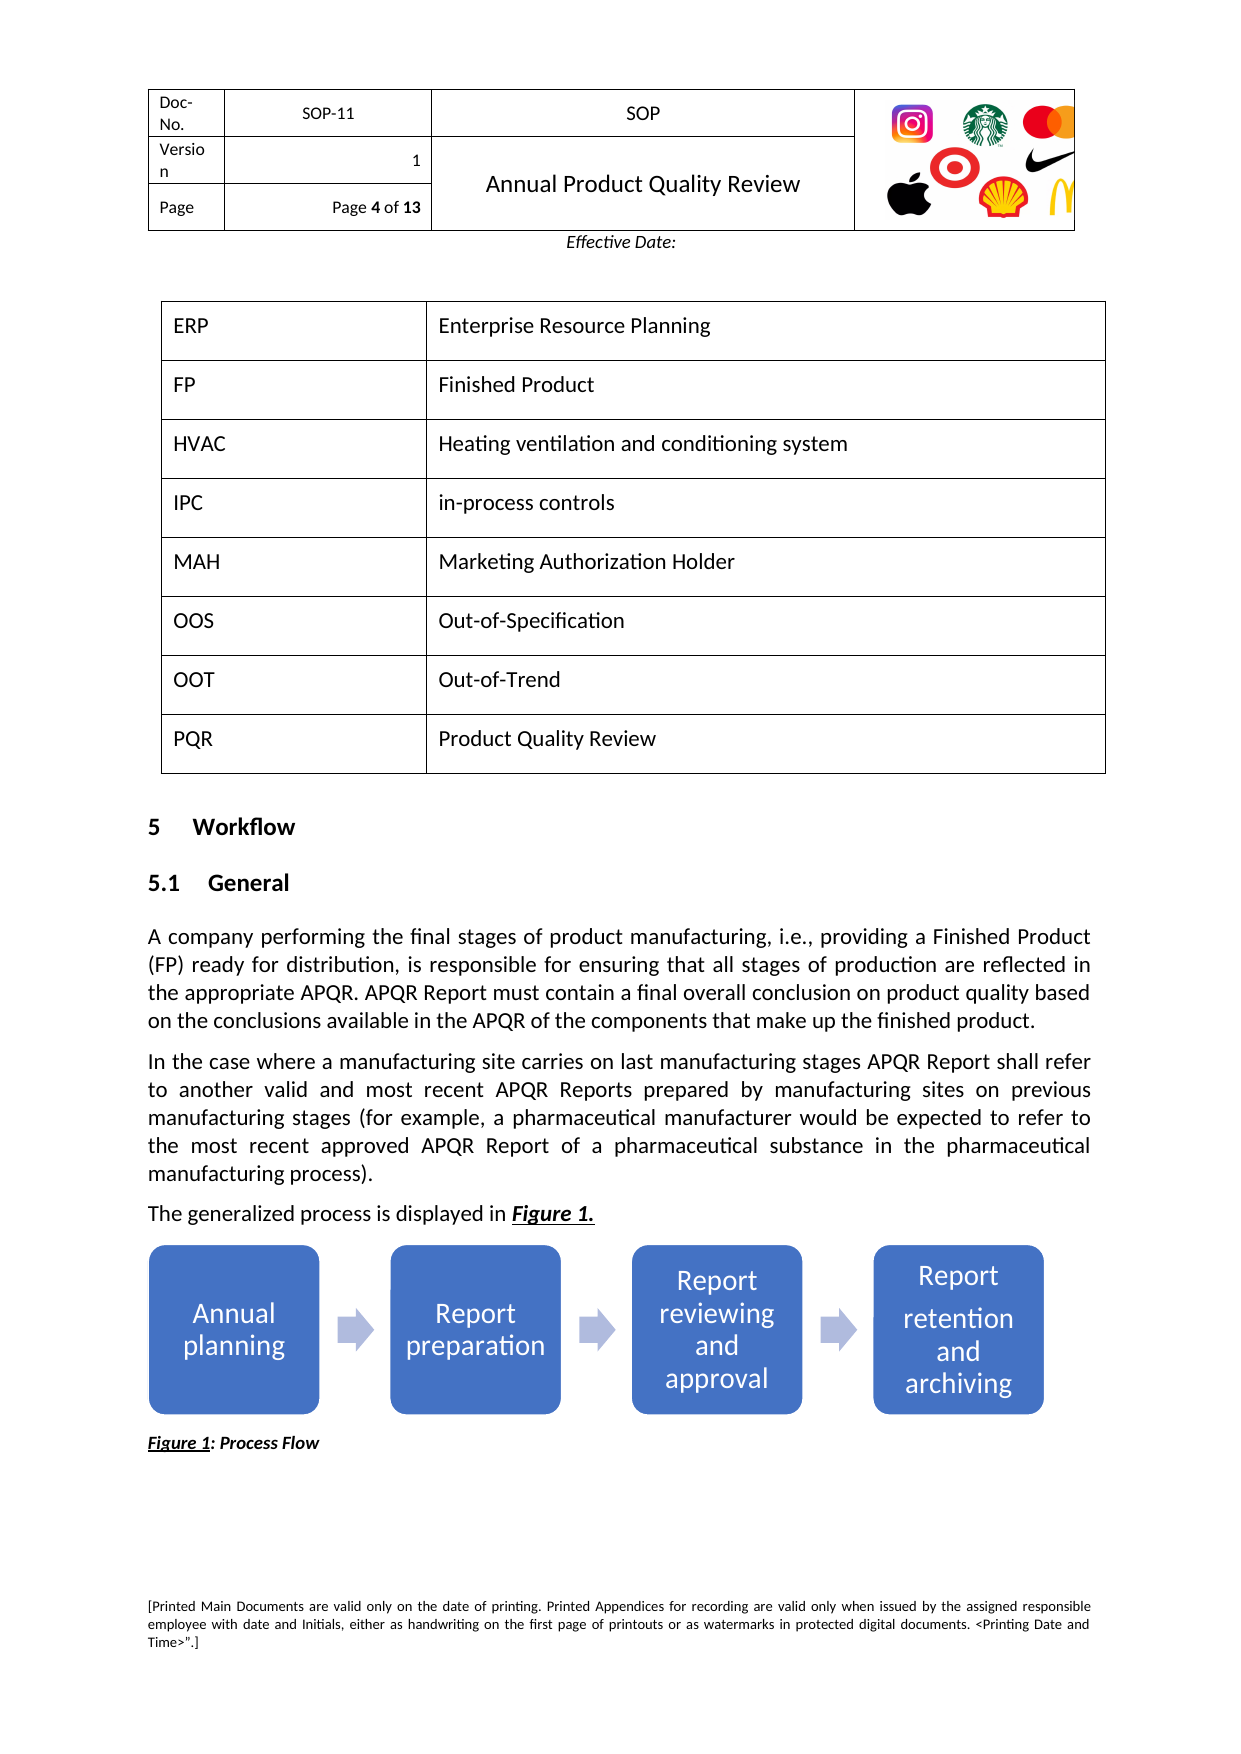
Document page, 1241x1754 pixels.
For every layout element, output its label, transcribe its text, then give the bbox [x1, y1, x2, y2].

text Figure 1: Process Flow [148, 1431, 1093, 1454]
table_cell PQR [162, 715, 426, 773]
picture [884, 100, 1075, 220]
table_cell Product Quality Review [427, 715, 1105, 773]
table_cell HVAC [162, 420, 426, 477]
table_cell Out-of-Trend [427, 656, 1105, 714]
subtitle General [148, 867, 1093, 897]
table_cell Finished Product [427, 361, 1105, 418]
text In the case where a manufacturing site carries on last manufacturing stages APQR Report shall refer to another valid and most recent APQR Reports prepared by manufacturing sites on previous manufacturing stages (for example, a pharmaceutical manufacturer would be expected to refer to the most recent approved APQR Report of a pharmaceutical substance in the pharmaceutical manufacturing process). [148, 1047, 1093, 1187]
subtitle Workflow [148, 811, 1093, 842]
table_cell Out-of-Specification [427, 597, 1105, 655]
table_cell Enterprise Resource Planning [427, 302, 1105, 359]
table_cell OOS [162, 597, 426, 655]
table_cell Marketing Authorization Holder [427, 538, 1105, 596]
table_cell IPC [162, 479, 426, 537]
table_cell Heating ventilation and conditioning system [427, 420, 1105, 477]
table_cell ERP [162, 302, 426, 359]
text A company performing the final stages of product manufacturing, i.e., providing a Finished Product (FP) ready for distribution, is responsible for ensuring that all stages of production are reflected in the appropriate APQR. APQR Report must contain a final overall conclusion on product quality based on the conclusions available in the APQR of the components that make up the finished product. [148, 922, 1093, 1034]
table_cell MAH [162, 538, 426, 596]
table_cell FP [162, 361, 426, 418]
text The generalized process is displayed in Figure 1. [148, 1199, 1093, 1228]
table_cell in-process controls [427, 479, 1105, 537]
table_cell OOT [162, 656, 426, 714]
